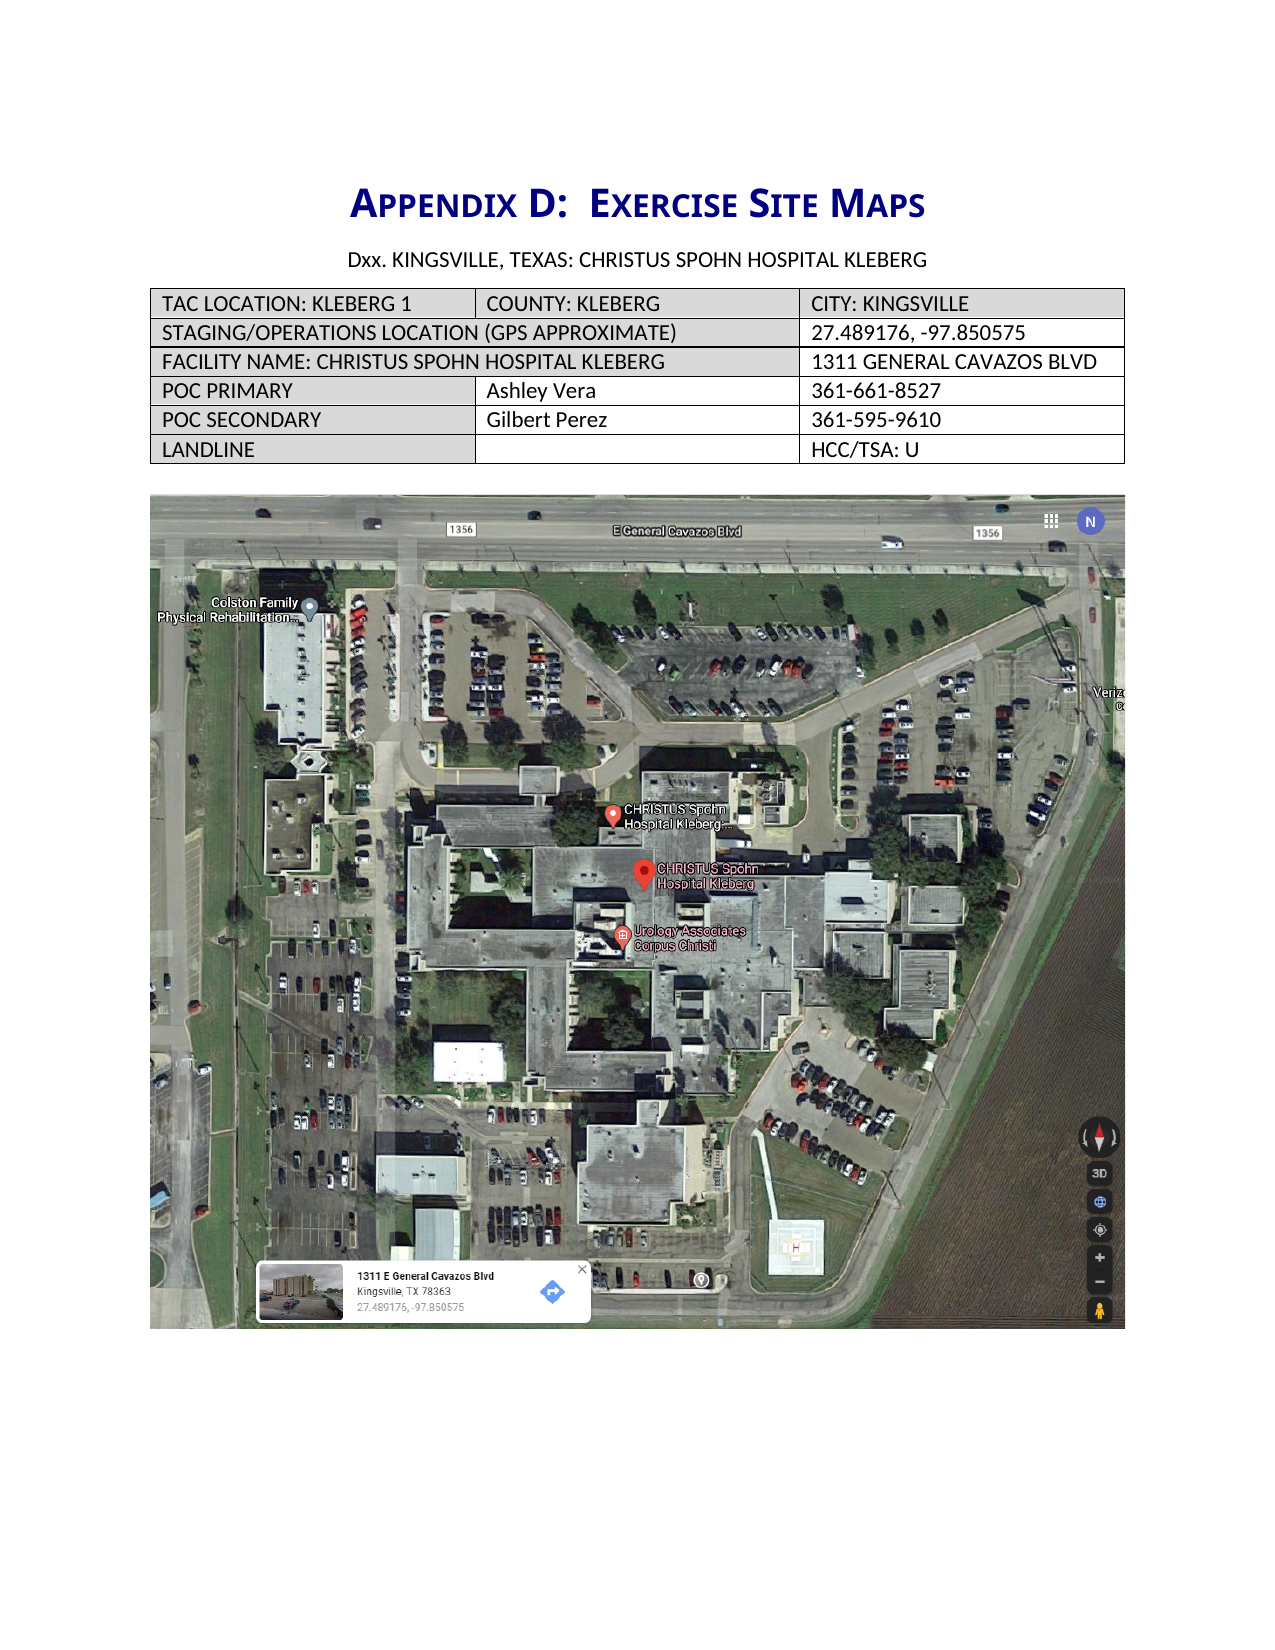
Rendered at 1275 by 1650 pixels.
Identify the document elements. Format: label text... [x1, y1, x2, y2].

table_cell 27.489176, -97.850575 [800, 319, 1124, 346]
table_cell Ashley Vera [476, 377, 799, 404]
table_cell Gilbert Perez [476, 406, 799, 434]
subtitle Appendix D: Exercise Site Maps [150, 175, 1125, 229]
table_cell [476, 435, 799, 463]
table_cell HCC/TSA: U [800, 435, 1124, 463]
table_cell POC PRIMARY [151, 377, 475, 404]
table_cell POC SECONDARY [151, 406, 475, 434]
picture [150, 491, 1125, 1329]
table_cell 1311 GENERAL CAVAZOS BLVD [800, 348, 1124, 376]
table_cell FACILITY NAME: CHRISTUS SPOHN HOSPITAL KLEBERG [151, 348, 799, 376]
table_cell 361-661-8527 [800, 377, 1124, 404]
text Dxx. KINGSVILLE, TEXAS: CHRISTUS SPOHN HOSPITAL KLEBERG [150, 246, 1125, 274]
table_header COUNTY: KLEBERG [476, 289, 799, 317]
table_cell 361-595-9610 [800, 406, 1124, 434]
table_cell STAGING/OPERATIONS LOCATION (GPS APPROXIMATE) [151, 319, 799, 346]
table_header CITY: KINGSVILLE [800, 289, 1124, 317]
table_cell LANDLINE [151, 435, 475, 463]
table_header TAC LOCATION: KLEBERG 1 [151, 289, 475, 317]
